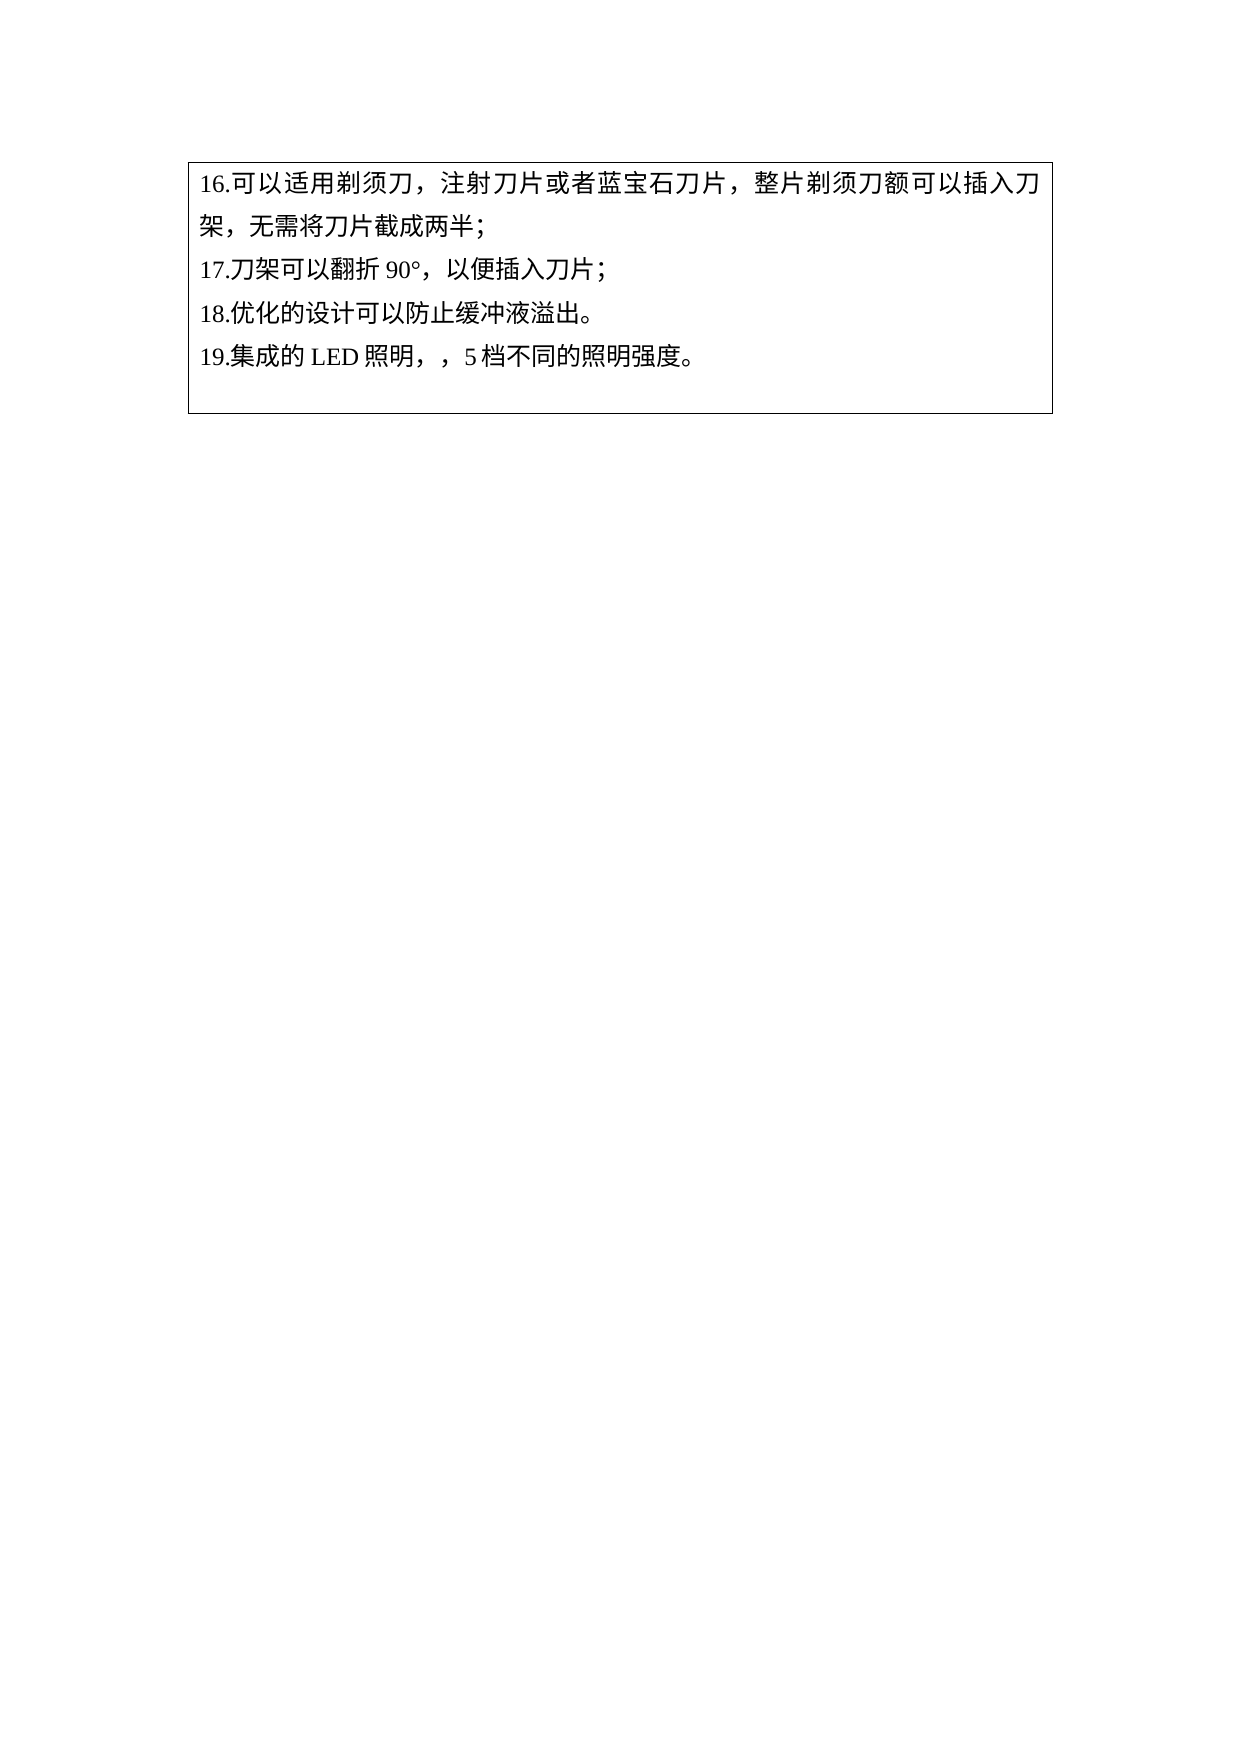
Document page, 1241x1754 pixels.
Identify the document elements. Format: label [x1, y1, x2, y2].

table_cell [189, 163, 1052, 413]
